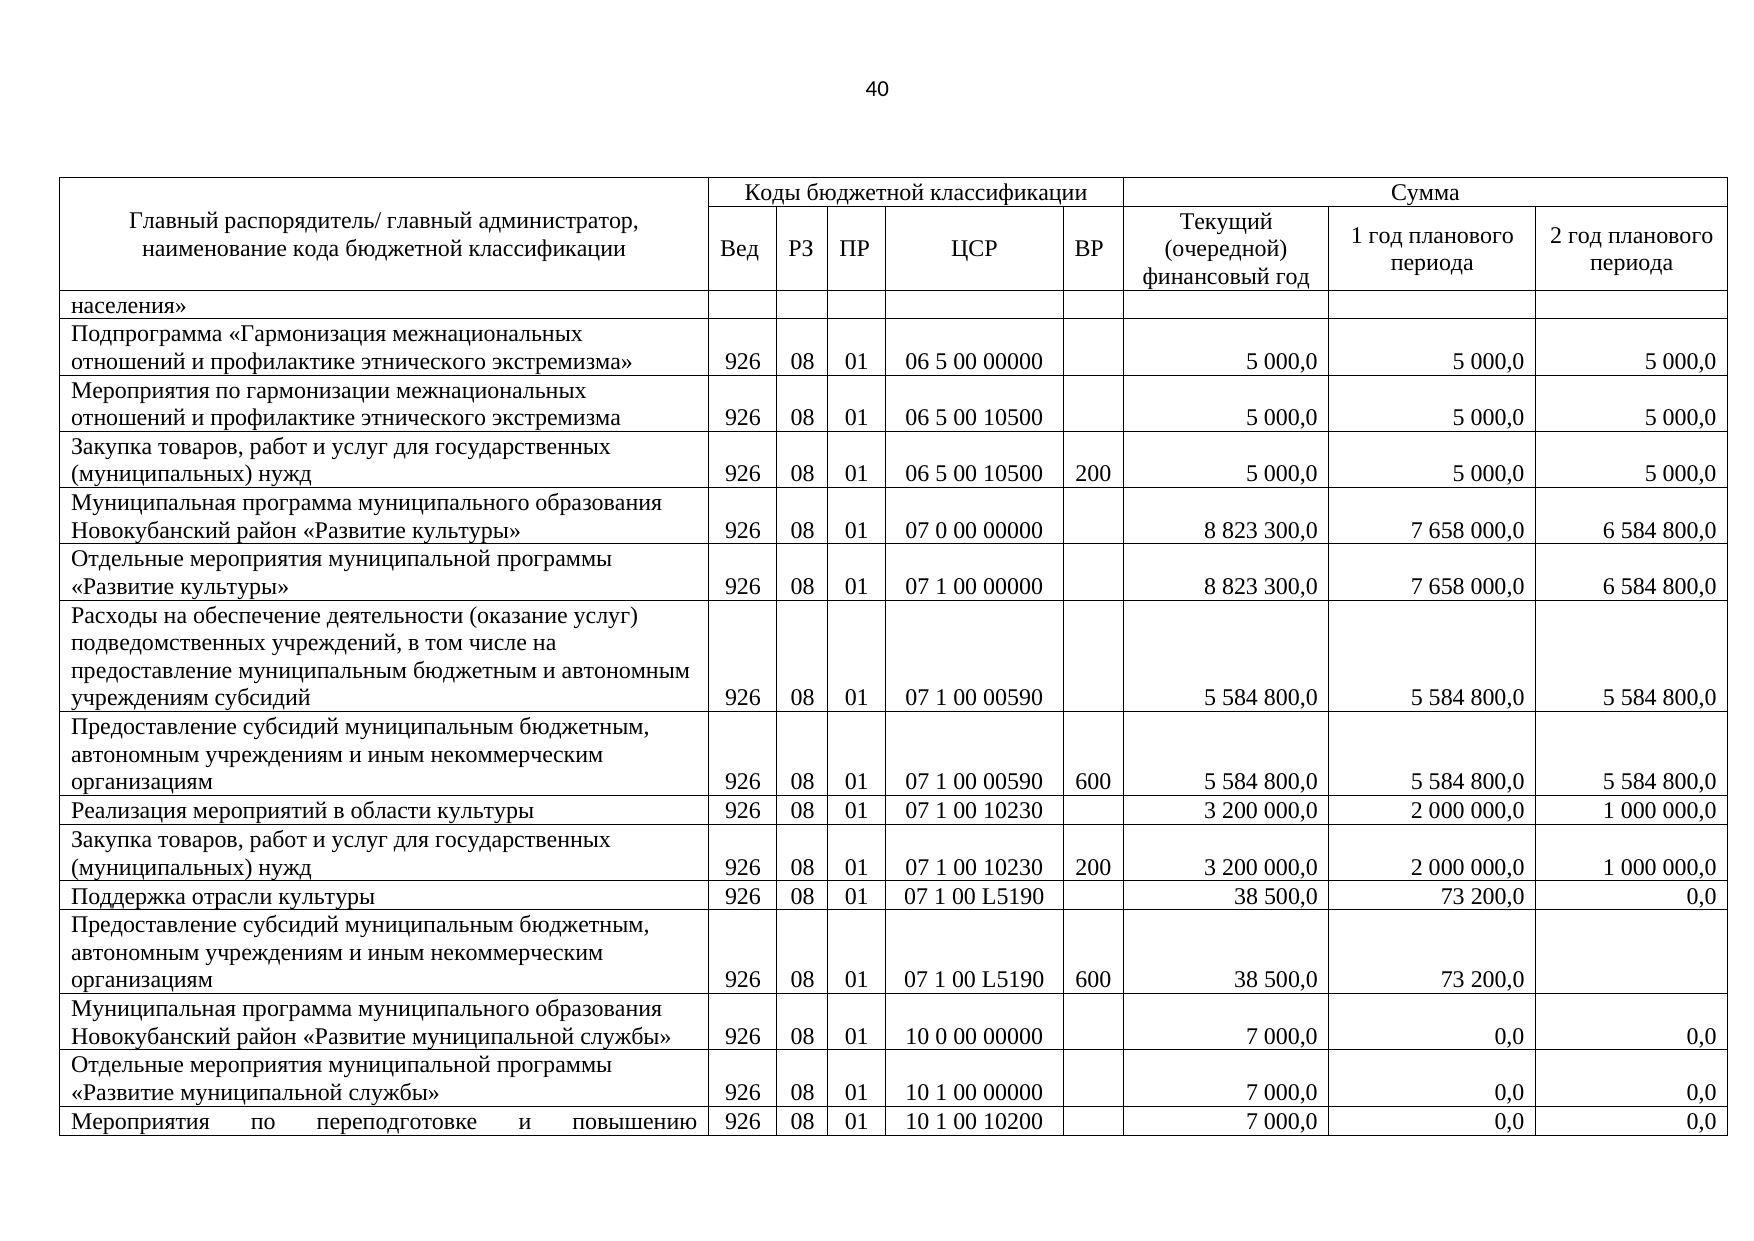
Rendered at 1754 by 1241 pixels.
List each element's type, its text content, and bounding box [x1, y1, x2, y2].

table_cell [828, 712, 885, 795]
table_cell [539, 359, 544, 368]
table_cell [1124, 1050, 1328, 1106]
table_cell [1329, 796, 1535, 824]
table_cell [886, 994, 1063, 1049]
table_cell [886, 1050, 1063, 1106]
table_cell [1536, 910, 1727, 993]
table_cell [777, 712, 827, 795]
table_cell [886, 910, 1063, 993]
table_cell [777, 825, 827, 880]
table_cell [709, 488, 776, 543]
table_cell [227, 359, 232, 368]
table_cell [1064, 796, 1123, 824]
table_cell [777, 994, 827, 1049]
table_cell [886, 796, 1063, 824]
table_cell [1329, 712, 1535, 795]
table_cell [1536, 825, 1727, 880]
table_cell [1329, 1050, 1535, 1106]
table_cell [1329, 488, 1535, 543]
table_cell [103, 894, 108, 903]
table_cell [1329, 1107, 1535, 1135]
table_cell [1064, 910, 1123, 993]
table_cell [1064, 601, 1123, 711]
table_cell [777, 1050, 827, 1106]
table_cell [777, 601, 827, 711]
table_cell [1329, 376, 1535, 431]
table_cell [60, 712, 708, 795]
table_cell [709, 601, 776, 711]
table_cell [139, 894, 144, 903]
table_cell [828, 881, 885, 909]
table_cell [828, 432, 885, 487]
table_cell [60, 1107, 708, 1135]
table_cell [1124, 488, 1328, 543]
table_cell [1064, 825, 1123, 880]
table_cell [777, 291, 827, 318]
table_cell ЦСР [886, 207, 1063, 290]
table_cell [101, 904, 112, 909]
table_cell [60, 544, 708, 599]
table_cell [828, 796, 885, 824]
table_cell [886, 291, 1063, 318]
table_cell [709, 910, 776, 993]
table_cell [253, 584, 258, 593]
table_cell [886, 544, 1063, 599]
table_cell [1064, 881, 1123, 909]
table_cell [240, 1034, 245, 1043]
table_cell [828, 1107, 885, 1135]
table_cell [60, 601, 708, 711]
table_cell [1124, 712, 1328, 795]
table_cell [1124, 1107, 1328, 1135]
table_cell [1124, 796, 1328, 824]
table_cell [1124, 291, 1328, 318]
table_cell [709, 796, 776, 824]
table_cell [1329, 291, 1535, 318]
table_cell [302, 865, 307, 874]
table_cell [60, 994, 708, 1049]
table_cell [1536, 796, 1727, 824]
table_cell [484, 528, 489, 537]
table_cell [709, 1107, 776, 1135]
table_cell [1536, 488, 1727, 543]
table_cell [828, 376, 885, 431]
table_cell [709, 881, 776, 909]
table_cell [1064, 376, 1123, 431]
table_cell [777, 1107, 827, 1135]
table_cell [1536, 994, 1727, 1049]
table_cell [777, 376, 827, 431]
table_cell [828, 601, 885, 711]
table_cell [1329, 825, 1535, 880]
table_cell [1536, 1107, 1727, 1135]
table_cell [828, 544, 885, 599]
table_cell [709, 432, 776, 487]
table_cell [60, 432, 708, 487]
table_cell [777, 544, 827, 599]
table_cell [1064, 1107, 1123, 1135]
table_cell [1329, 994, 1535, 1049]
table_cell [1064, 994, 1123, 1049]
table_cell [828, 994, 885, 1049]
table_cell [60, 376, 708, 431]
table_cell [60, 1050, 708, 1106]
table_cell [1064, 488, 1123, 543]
table_cell ПР [828, 207, 885, 290]
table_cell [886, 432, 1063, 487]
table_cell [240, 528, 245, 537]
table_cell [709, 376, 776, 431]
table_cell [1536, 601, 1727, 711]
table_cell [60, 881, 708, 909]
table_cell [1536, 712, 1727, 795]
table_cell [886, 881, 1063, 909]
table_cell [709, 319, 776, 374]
table_header Главный распорядитель/ главный администратор, наименование кода бюджетной классификации [60, 178, 708, 290]
table_cell 2 год планового периода [1536, 207, 1727, 290]
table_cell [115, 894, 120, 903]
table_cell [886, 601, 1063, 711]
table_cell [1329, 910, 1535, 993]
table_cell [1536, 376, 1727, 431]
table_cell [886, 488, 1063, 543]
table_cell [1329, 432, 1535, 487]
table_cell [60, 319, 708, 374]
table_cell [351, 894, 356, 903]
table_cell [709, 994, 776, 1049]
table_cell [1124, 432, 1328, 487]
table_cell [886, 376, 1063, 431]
table_cell ВР [1064, 207, 1123, 290]
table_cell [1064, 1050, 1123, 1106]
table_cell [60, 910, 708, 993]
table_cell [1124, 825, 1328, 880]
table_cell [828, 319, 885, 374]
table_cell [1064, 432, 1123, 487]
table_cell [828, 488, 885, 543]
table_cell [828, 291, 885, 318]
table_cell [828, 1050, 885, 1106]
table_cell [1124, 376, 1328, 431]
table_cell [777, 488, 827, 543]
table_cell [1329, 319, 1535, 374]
table_cell Текущий (очередной) финансовый год [1124, 207, 1328, 290]
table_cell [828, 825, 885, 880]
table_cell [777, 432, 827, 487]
table_header Коды бюджетной классификации [709, 178, 1123, 206]
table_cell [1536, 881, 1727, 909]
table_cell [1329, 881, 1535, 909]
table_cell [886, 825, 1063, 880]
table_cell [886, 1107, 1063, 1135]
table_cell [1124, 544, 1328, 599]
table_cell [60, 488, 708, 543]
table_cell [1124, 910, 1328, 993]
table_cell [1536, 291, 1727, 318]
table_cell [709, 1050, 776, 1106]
table_cell 1 год планового периода [1329, 207, 1535, 290]
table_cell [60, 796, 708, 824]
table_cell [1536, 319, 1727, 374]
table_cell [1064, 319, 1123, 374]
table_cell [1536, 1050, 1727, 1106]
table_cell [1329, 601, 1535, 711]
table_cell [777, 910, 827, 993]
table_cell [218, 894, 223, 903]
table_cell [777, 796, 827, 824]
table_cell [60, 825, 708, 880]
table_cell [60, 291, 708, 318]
table_header Сумма [1124, 178, 1727, 206]
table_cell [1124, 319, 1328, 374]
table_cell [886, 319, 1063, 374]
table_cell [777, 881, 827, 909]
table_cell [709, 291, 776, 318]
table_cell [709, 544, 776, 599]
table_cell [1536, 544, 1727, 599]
table_cell Вед [709, 207, 776, 290]
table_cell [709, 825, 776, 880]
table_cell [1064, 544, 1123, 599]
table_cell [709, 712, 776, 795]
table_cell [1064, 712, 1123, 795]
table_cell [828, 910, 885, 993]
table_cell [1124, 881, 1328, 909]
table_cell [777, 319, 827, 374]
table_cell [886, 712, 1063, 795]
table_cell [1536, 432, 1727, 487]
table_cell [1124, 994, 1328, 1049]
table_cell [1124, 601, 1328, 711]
table_cell РЗ [777, 207, 827, 290]
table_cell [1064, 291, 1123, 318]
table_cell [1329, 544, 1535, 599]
